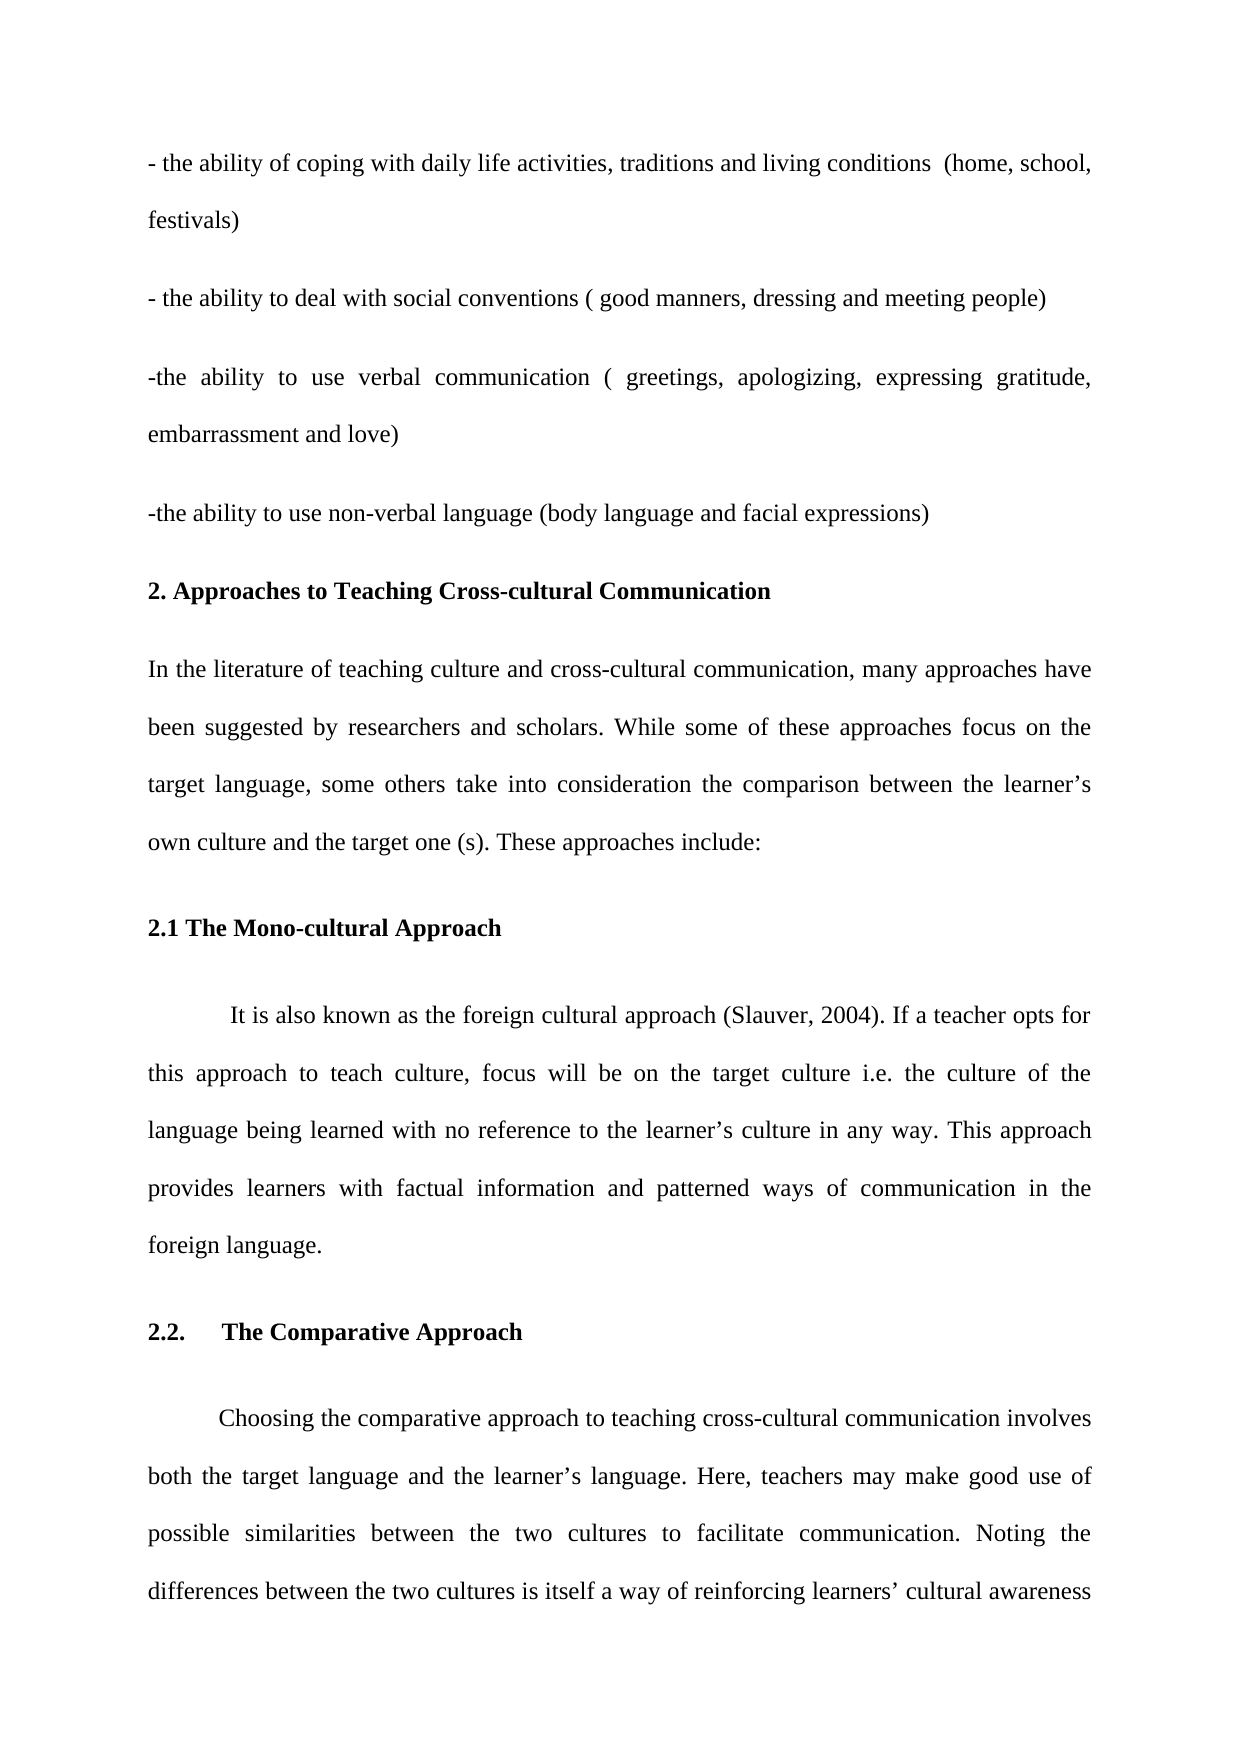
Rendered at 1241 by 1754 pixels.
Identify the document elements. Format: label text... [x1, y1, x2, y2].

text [148, 1403, 1093, 1605]
text -the ability to use non-verbal language (body language and facial expressions) [148, 498, 1093, 526]
text -the ability to use verbal communication ( greetings, apologizing, expressing gratitude, embarrassment and love) [148, 362, 1093, 448]
text It is also known as the foreign cultural approach (Slauver, 2004). If a teacher opts for this approach to teach culture, focus will be on the target culture i.e. the culture of the language being learned with no reference to the learner’s culture in any way. This approach provides learners with factual information and patterned ways of communication in the foreign language. [148, 1000, 1093, 1259]
text - the ability of coping with daily life activities, traditions and living conditions (home, school, festivals) [148, 148, 1093, 234]
text In the literature of teaching culture and cross-cultural communication, many approaches have been suggested by researchers and scholars. While some of these approaches focus on the target language, some others take into consideration the comparison between the learner’s own culture and the target one (s). These approaches include: [148, 654, 1093, 856]
list The Comparative Approach [148, 1317, 1093, 1346]
text - the ability to deal with social conventions ( good manners, dressing and meeting people) [148, 283, 1093, 312]
list The Mono-cultural Approach [148, 913, 1093, 942]
text 2. Approaches to Teaching Cross-cultural Communication [148, 576, 1093, 605]
